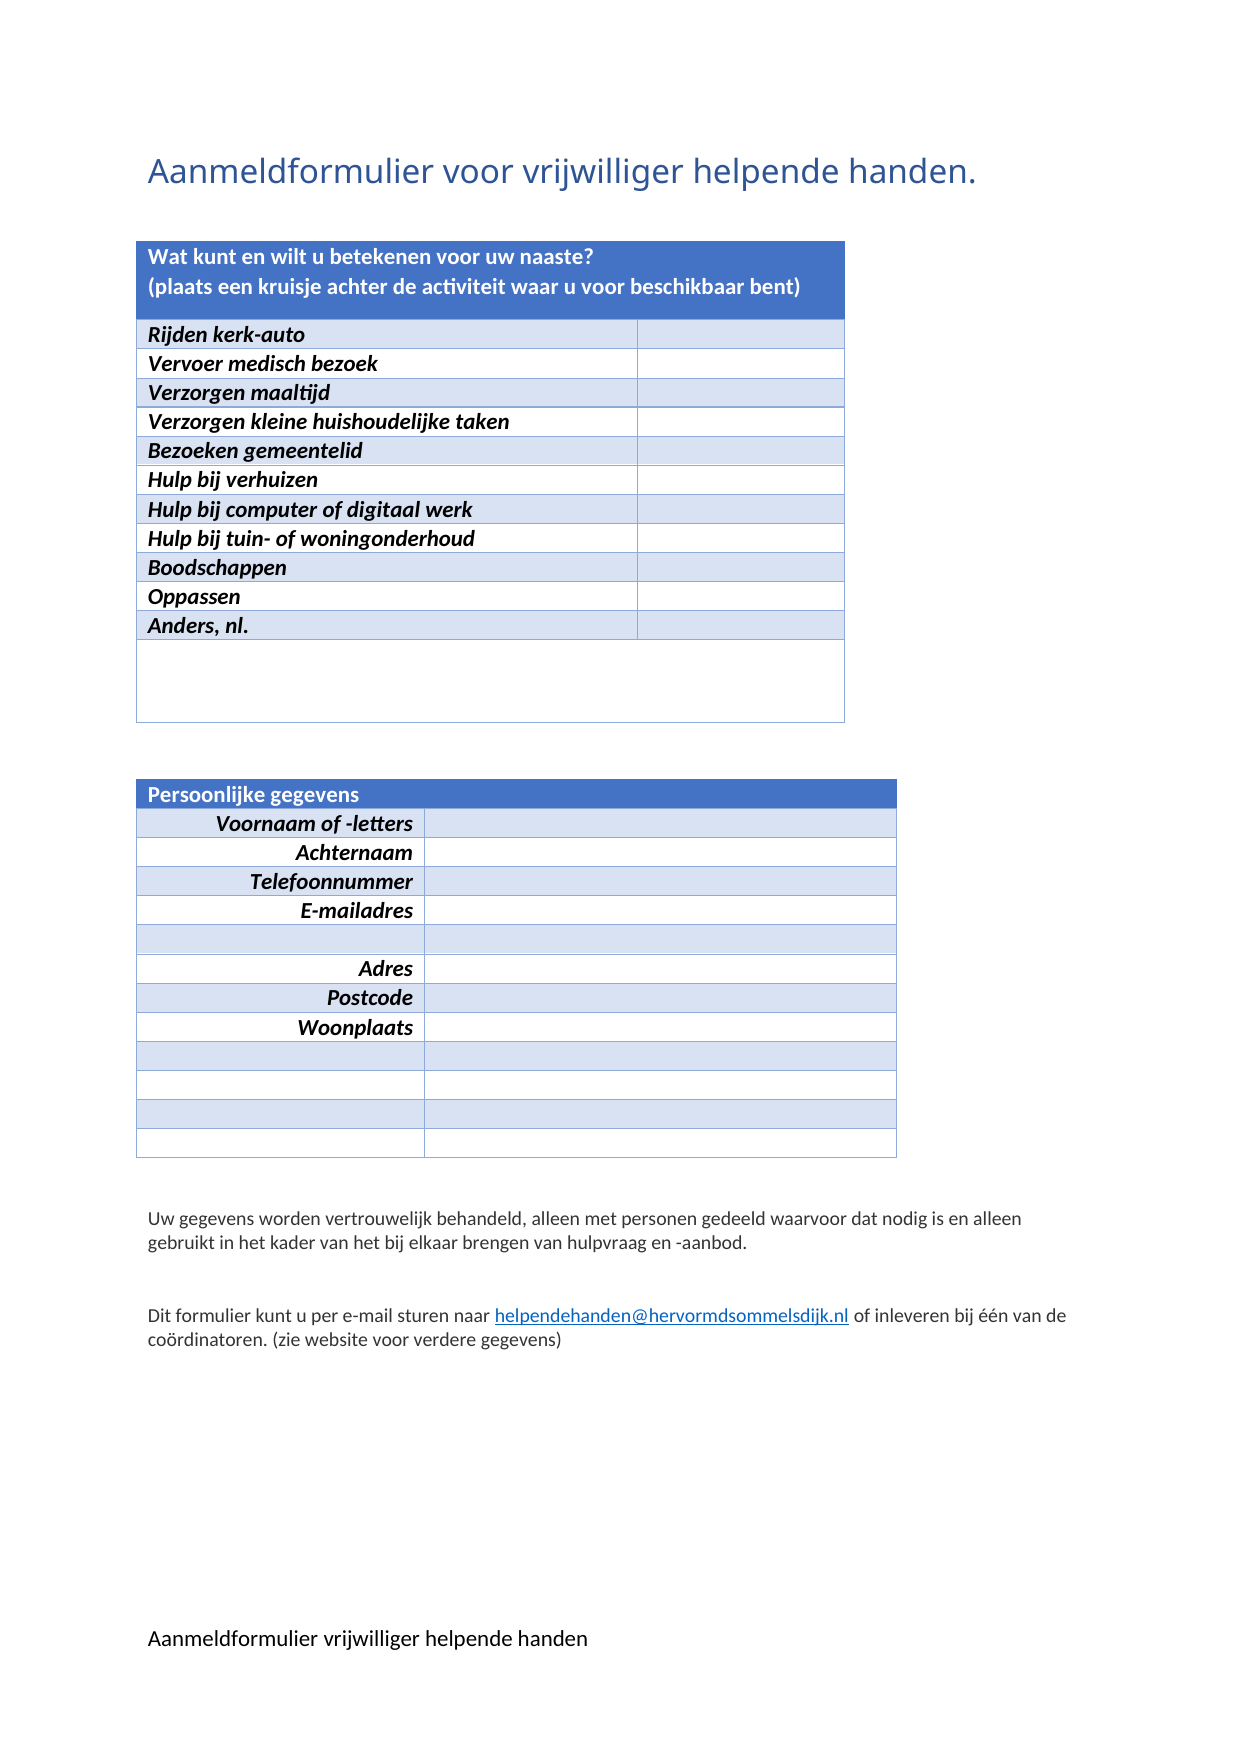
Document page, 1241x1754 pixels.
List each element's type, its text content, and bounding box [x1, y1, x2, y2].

table_cell E-mailadres [137, 896, 424, 924]
table_cell Postcode [137, 984, 424, 1012]
table_header Wat kunt en wilt u betekenen voor uw naaste? (plaats een kruisje achter de activiteit waar u voor beschikbaar bent) [137, 242, 844, 319]
table_cell Telefoonnummer [137, 867, 424, 895]
table_cell Rijden kerk-auto [137, 320, 637, 348]
table_cell [425, 1129, 896, 1157]
table_cell [425, 925, 896, 953]
table_cell Achternaam [137, 838, 424, 866]
table_header Persoonlijke gegevens [137, 780, 424, 808]
table_cell Oppassen [137, 582, 637, 610]
table_cell Voornaam of -letters [137, 809, 424, 837]
table_cell Woonplaats [137, 1013, 424, 1041]
table_cell [638, 524, 844, 552]
table_cell [137, 1129, 424, 1157]
table_cell [638, 611, 844, 639]
table_cell Anders, nl. [137, 611, 637, 639]
table_cell [638, 408, 844, 436]
table_cell [638, 437, 844, 464]
table_cell [137, 640, 844, 722]
table_cell Vervoer medisch bezoek [137, 349, 637, 377]
table_cell [137, 1042, 424, 1070]
table_cell [425, 867, 896, 895]
text Dit formulier kunt u per e-mail sturen naar helpendehanden@hervormdsommelsdijk.nl of inleveren bij één van de coördinatoren. (zie website voor verdere gegevens) [562, 1303, 1093, 1351]
table_header [425, 780, 896, 808]
table_cell [425, 896, 896, 924]
table_cell [638, 349, 844, 377]
table_cell Hulp bij computer of digitaal werk [137, 495, 637, 523]
table_cell [638, 582, 844, 610]
table_cell Hulp bij tuin- of woningonderhoud [137, 524, 637, 552]
table_cell [425, 1071, 896, 1099]
table_cell Verzorgen kleine huishoudelijke taken [137, 408, 637, 436]
table_cell [137, 1100, 424, 1128]
table_cell [425, 984, 896, 1012]
table_cell [137, 925, 424, 953]
table_cell Boodschappen [137, 553, 637, 581]
text Aanmeldformulier voor vrijwilliger helpende handen. [148, 148, 1093, 193]
table_cell [425, 1042, 896, 1070]
table_cell [425, 1100, 896, 1128]
text Uw gegevens worden vertrouwelijk behandeld, alleen met personen gedeeld waarvoor dat nodig is en alleen gebruikt in het kader van het bij elkaar brengen van hulpvraag en -aanbod. [753, 1206, 1093, 1254]
table_cell [638, 379, 844, 406]
table_cell Hulp bij verhuizen [137, 466, 637, 494]
table_cell [638, 495, 844, 523]
table_cell [638, 466, 844, 494]
table_cell [137, 1071, 424, 1099]
table_cell [425, 838, 896, 866]
table_cell [638, 320, 844, 348]
table_cell [425, 1013, 896, 1041]
table_cell [638, 553, 844, 581]
table_cell Adres [137, 955, 424, 982]
table_cell Verzorgen maaltijd [137, 379, 637, 406]
table_cell Bezoeken gemeentelid [137, 437, 637, 464]
table_cell [425, 955, 896, 982]
table_cell [425, 809, 896, 837]
